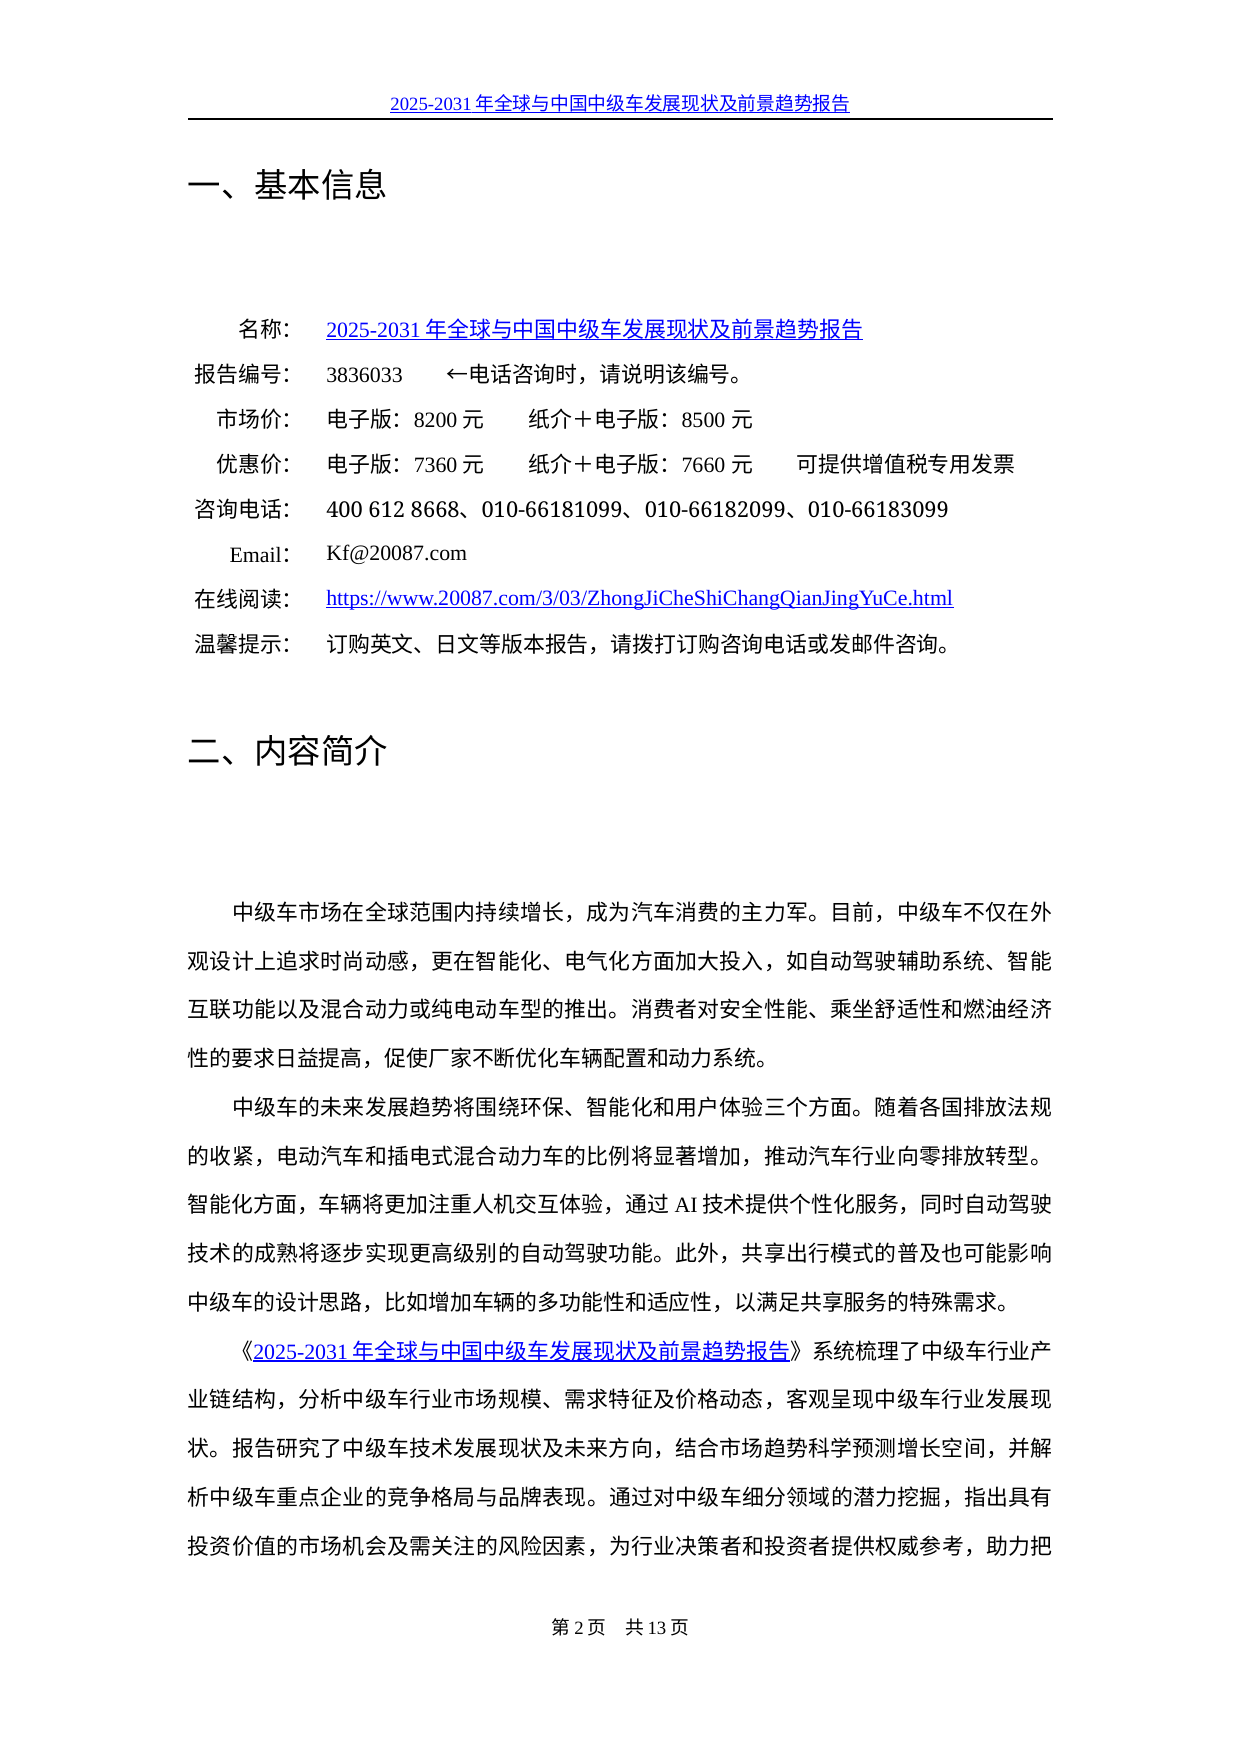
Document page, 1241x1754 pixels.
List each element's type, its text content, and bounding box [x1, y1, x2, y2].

table_cell 咨询电话： [167, 492, 315, 537]
table_cell 电子版：8200 元 纸介＋电子版：8500 元 [315, 402, 1073, 447]
table_cell 温馨提示： [167, 627, 315, 672]
table_header 名称： [167, 312, 315, 357]
table_cell Kf@20087.com [315, 537, 1073, 582]
table_cell 订购英文、日文等版本报告，请拨打订购咨询电话或发邮件咨询。 [315, 627, 1073, 672]
table_cell [315, 582, 1073, 627]
title 二、内容简介 [187, 717, 1053, 782]
table_cell 400 612 8668、010-66181099、010-66182099、010-66183099 [315, 492, 1073, 537]
table_cell 3836033 ←电话咨询时，请说明该编号。 [315, 357, 1073, 402]
table_cell 优惠价： [167, 447, 315, 492]
table_cell Email： [167, 537, 315, 582]
table_cell 市场价： [167, 402, 315, 447]
table_header 2025-2031年全球与中国中级车发展现状及前景趋势报告 [315, 312, 1073, 357]
table_cell 电子版：7360 元 纸介＋电子版：7660 元 可提供增值税专用发票 [315, 447, 1073, 492]
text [187, 894, 1053, 1561]
table_cell 报告编号： [167, 357, 315, 402]
table_cell 在线阅读： [167, 582, 315, 627]
title 一、基本信息 [187, 150, 1053, 215]
